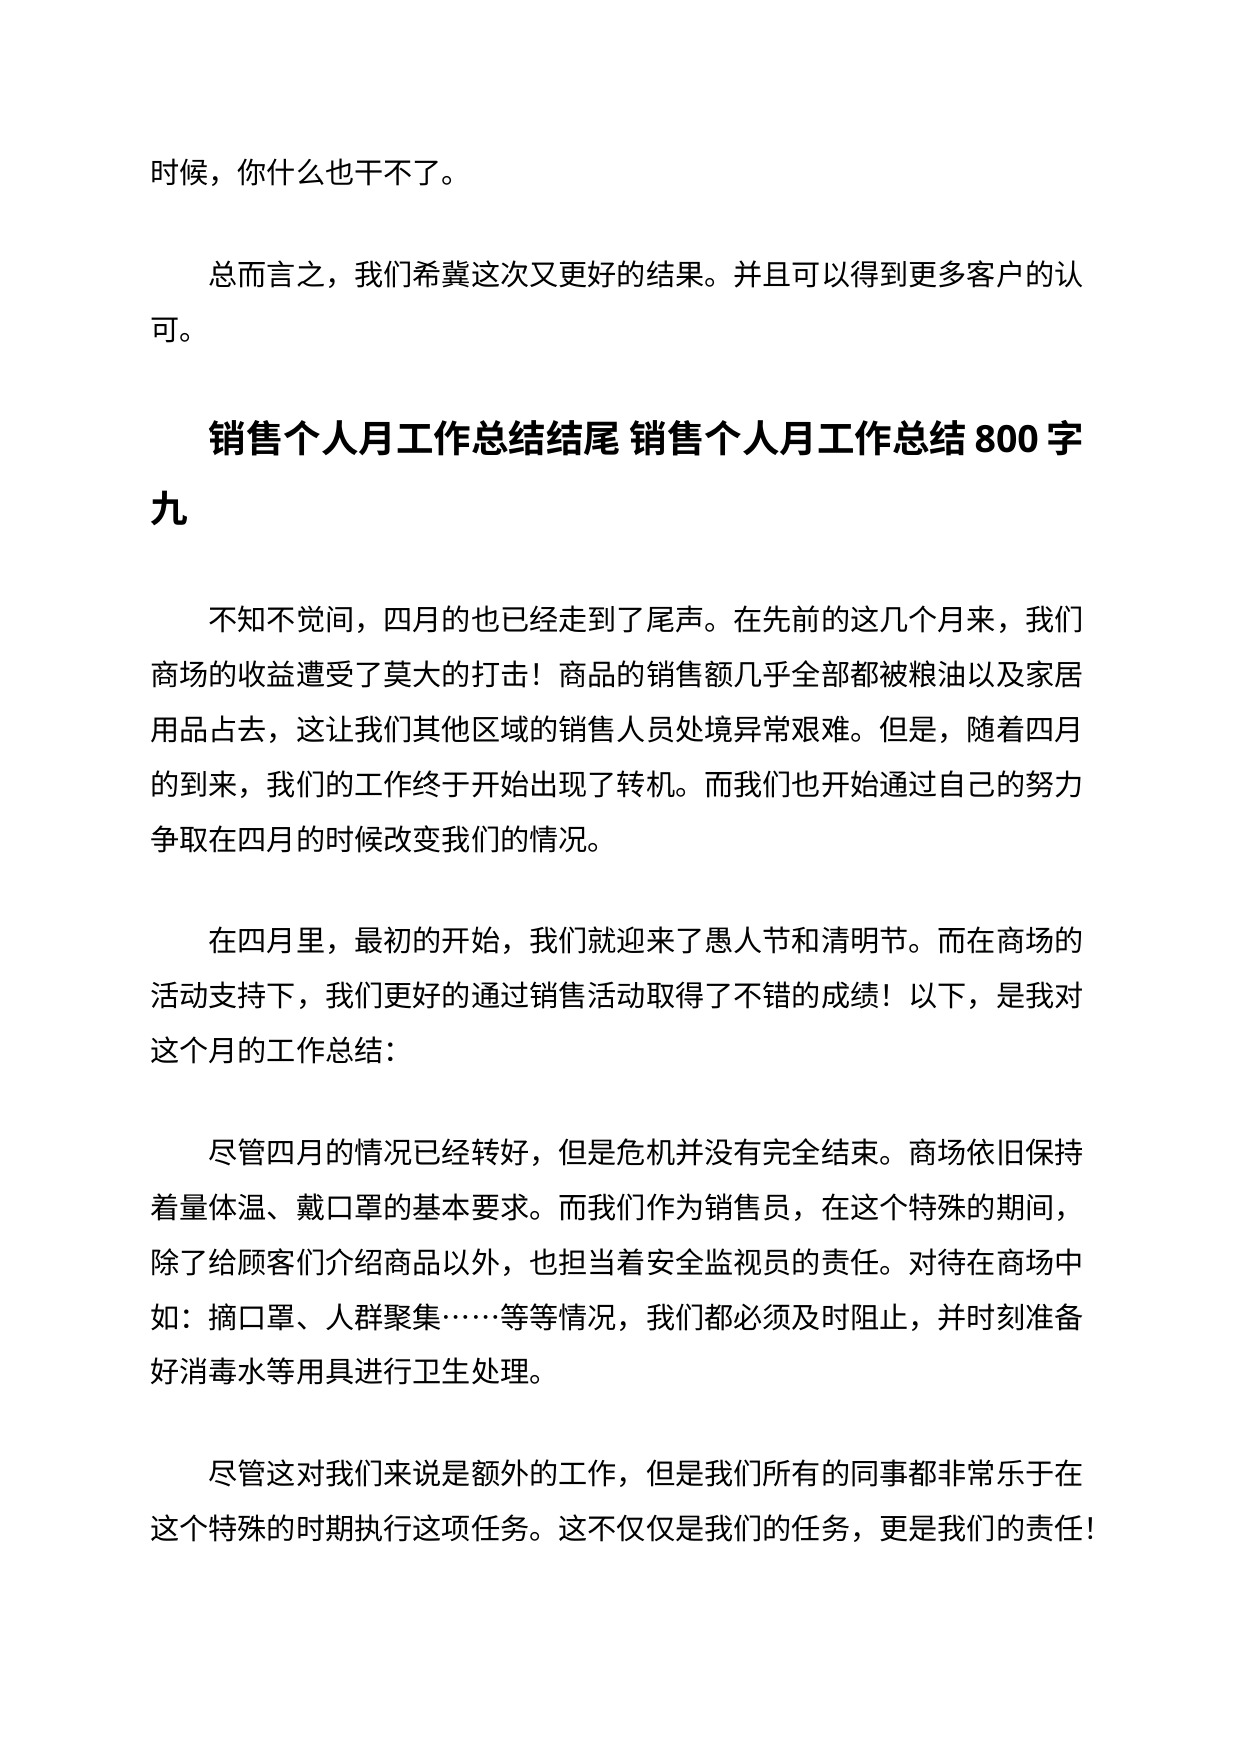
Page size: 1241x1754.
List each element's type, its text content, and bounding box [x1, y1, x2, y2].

text 在四月里，最初的开始，我们就迎来了愚人节和清明节。而在商场的活动支持下，我们更好的通过销售活动取得了不错的成绩！以下，是我对这个月的工作总结： [150, 918, 1090, 1070]
text 不知不觉间，四月的也已经走到了尾声。在先前的这几个月来，我们商场的收益遭受了莫大的打击！商品的销售额几乎全部都被粮油以及家居用品占去，这让我们其他区域的销售人员处境异常艰难。但是，随着四月的到来，我们的工作终于开始出现了转机。而我们也开始通过自己的努力争取在四月的时候改变我们的情况。 [150, 597, 1090, 858]
text 销售个人月工作总结结尾 销售个人月工作总结800字九 [150, 408, 1090, 533]
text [150, 150, 1090, 192]
text 尽管四月的情况已经转好，但是危机并没有完全结束。商场依旧保持着量体温、戴口罩的基本要求。而我们作为销售员，在这个特殊的期间，除了给顾客们介绍商品以外，也担当着安全监视员的责任。对待在商场中如：摘口罩、人群聚集……等等情况，我们都必须及时阻止，并时刻准备好消毒水等用具进行卫生处理。 [150, 1129, 1090, 1391]
text 总而言之，我们希冀这次又更好的结果。并且可以得到更多客户的认可。 [150, 252, 1090, 349]
text 尽管这对我们来说是额外的工作，但是我们所有的同事都非常乐于在这个特殊的时期执行这项任务。这不仅仅是我们的任务，更是我们的责任！ [150, 1451, 1090, 1548]
